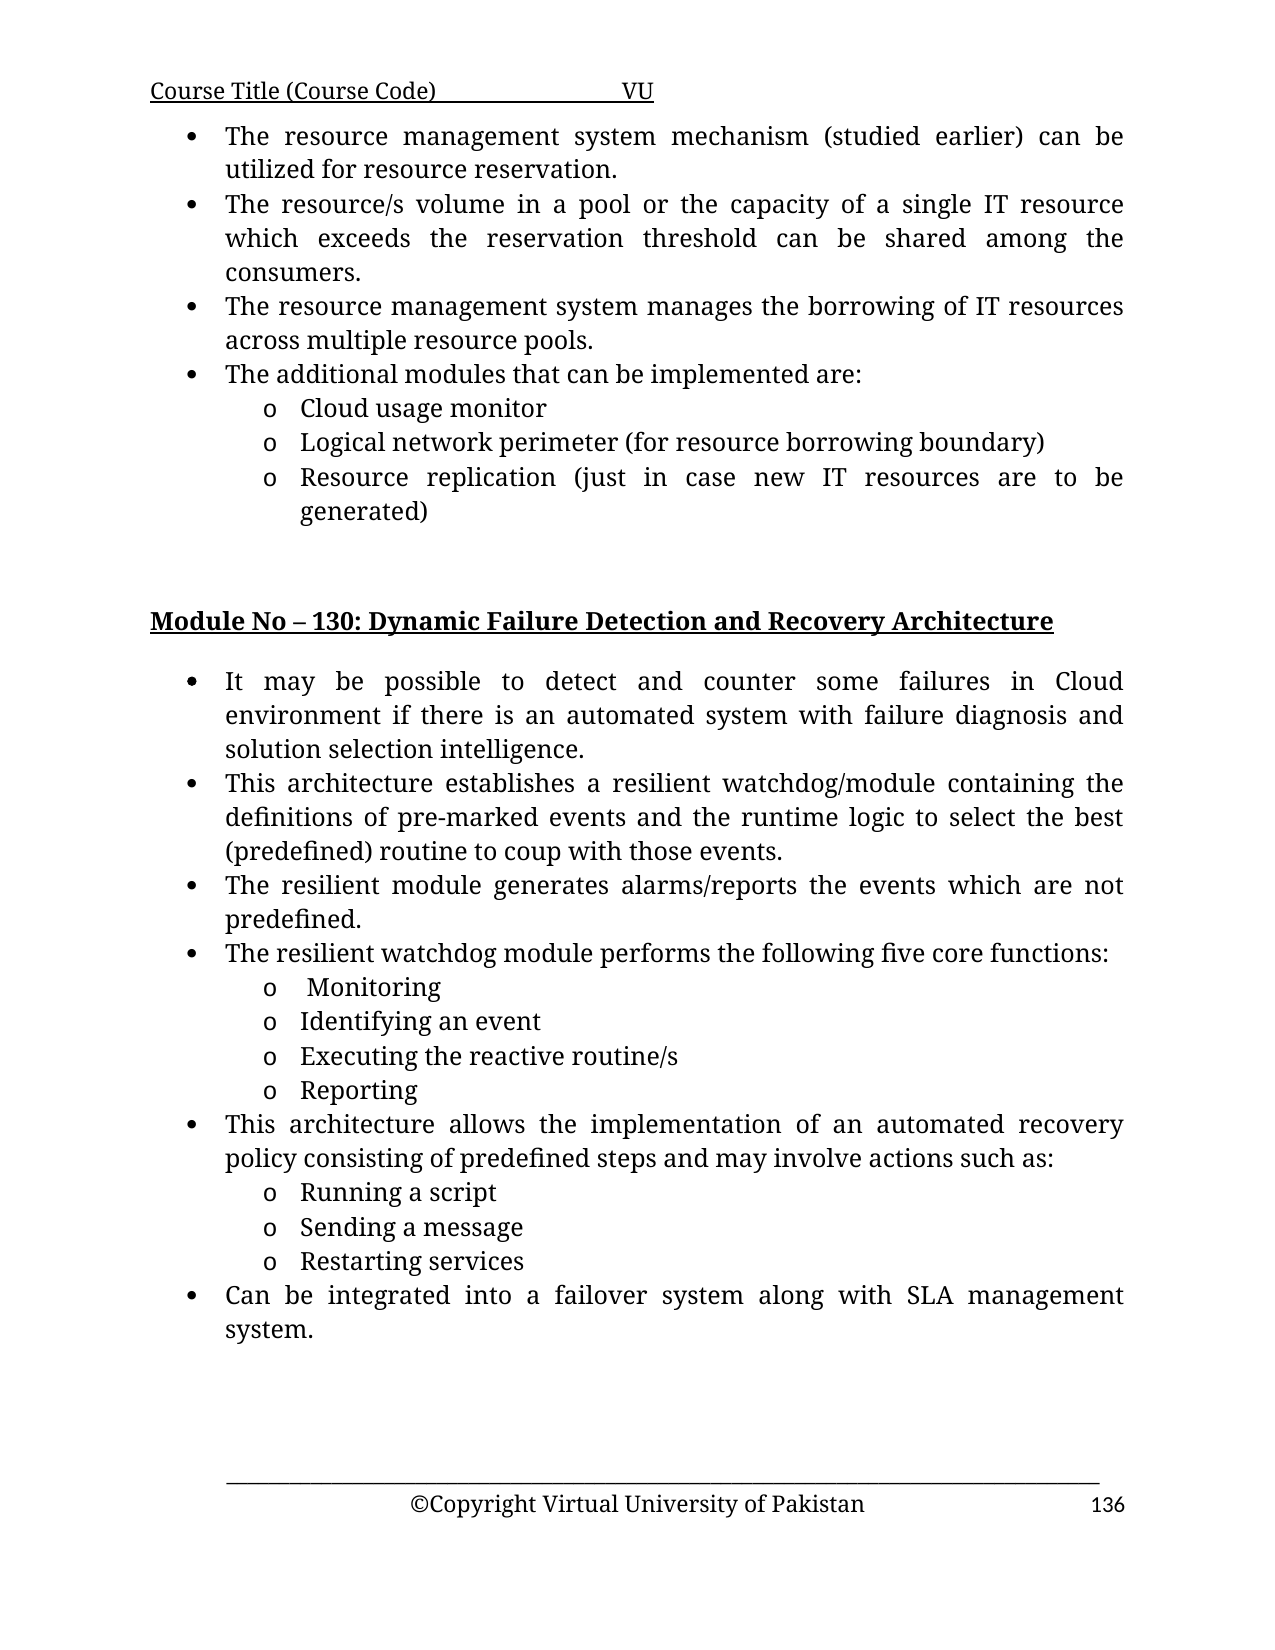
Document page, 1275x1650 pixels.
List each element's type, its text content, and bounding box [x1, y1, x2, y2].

list Restarting services [262, 1243, 1125, 1278]
list Running a script [262, 1175, 1125, 1209]
list This architecture allows the implementation of an automated recovery policy consisting of predefined steps and may involve actions such as: [187, 1107, 1125, 1175]
list The resilient watchdog module performs the following five core functions: [187, 936, 1125, 970]
list Logical network perimeter (for resource borrowing boundary) [262, 425, 1125, 459]
list Reporting [262, 1073, 1125, 1107]
list This architecture establishes a resilient watchdog/module containing the definitions of pre-marked events and the runtime logic to select the best (predefined) routine to coup with those events. [187, 765, 1125, 868]
list The resilient module generates alarms/reports the events which are not predefined. [187, 868, 1125, 936]
list The resource management system mechanism (studied earlier) can be utilized for resource reservation. [187, 118, 1125, 186]
list It may be possible to detect and counter some failures in Cloud environment if there is an automated system with failure diagnosis and solution selection intelligence. [187, 663, 1125, 765]
list Executing the reactive routine/s [262, 1038, 1125, 1073]
list Identifying an event [262, 1004, 1125, 1038]
list Resource replication (just in case new IT resources are to be generated) [262, 459, 1125, 527]
list The additional modules that can be implemented are: [187, 357, 1125, 391]
list Monitoring [262, 970, 1125, 1004]
list Cloud usage monitor [262, 391, 1125, 425]
list The resource management system manages the borrowing of IT resources across multiple resource pools. [187, 288, 1125, 357]
text Module No – 130: Dynamic Failure Detection and Recovery Architecture [150, 603, 1125, 637]
list Can be integrated into a failover system along with SLA management system. [187, 1278, 1125, 1346]
list The resource/s volume in a pool or the capacity of a single IT resource which exceeds the reservation threshold can be shared among the consumers. [187, 186, 1125, 288]
list Sending a message [262, 1209, 1125, 1243]
